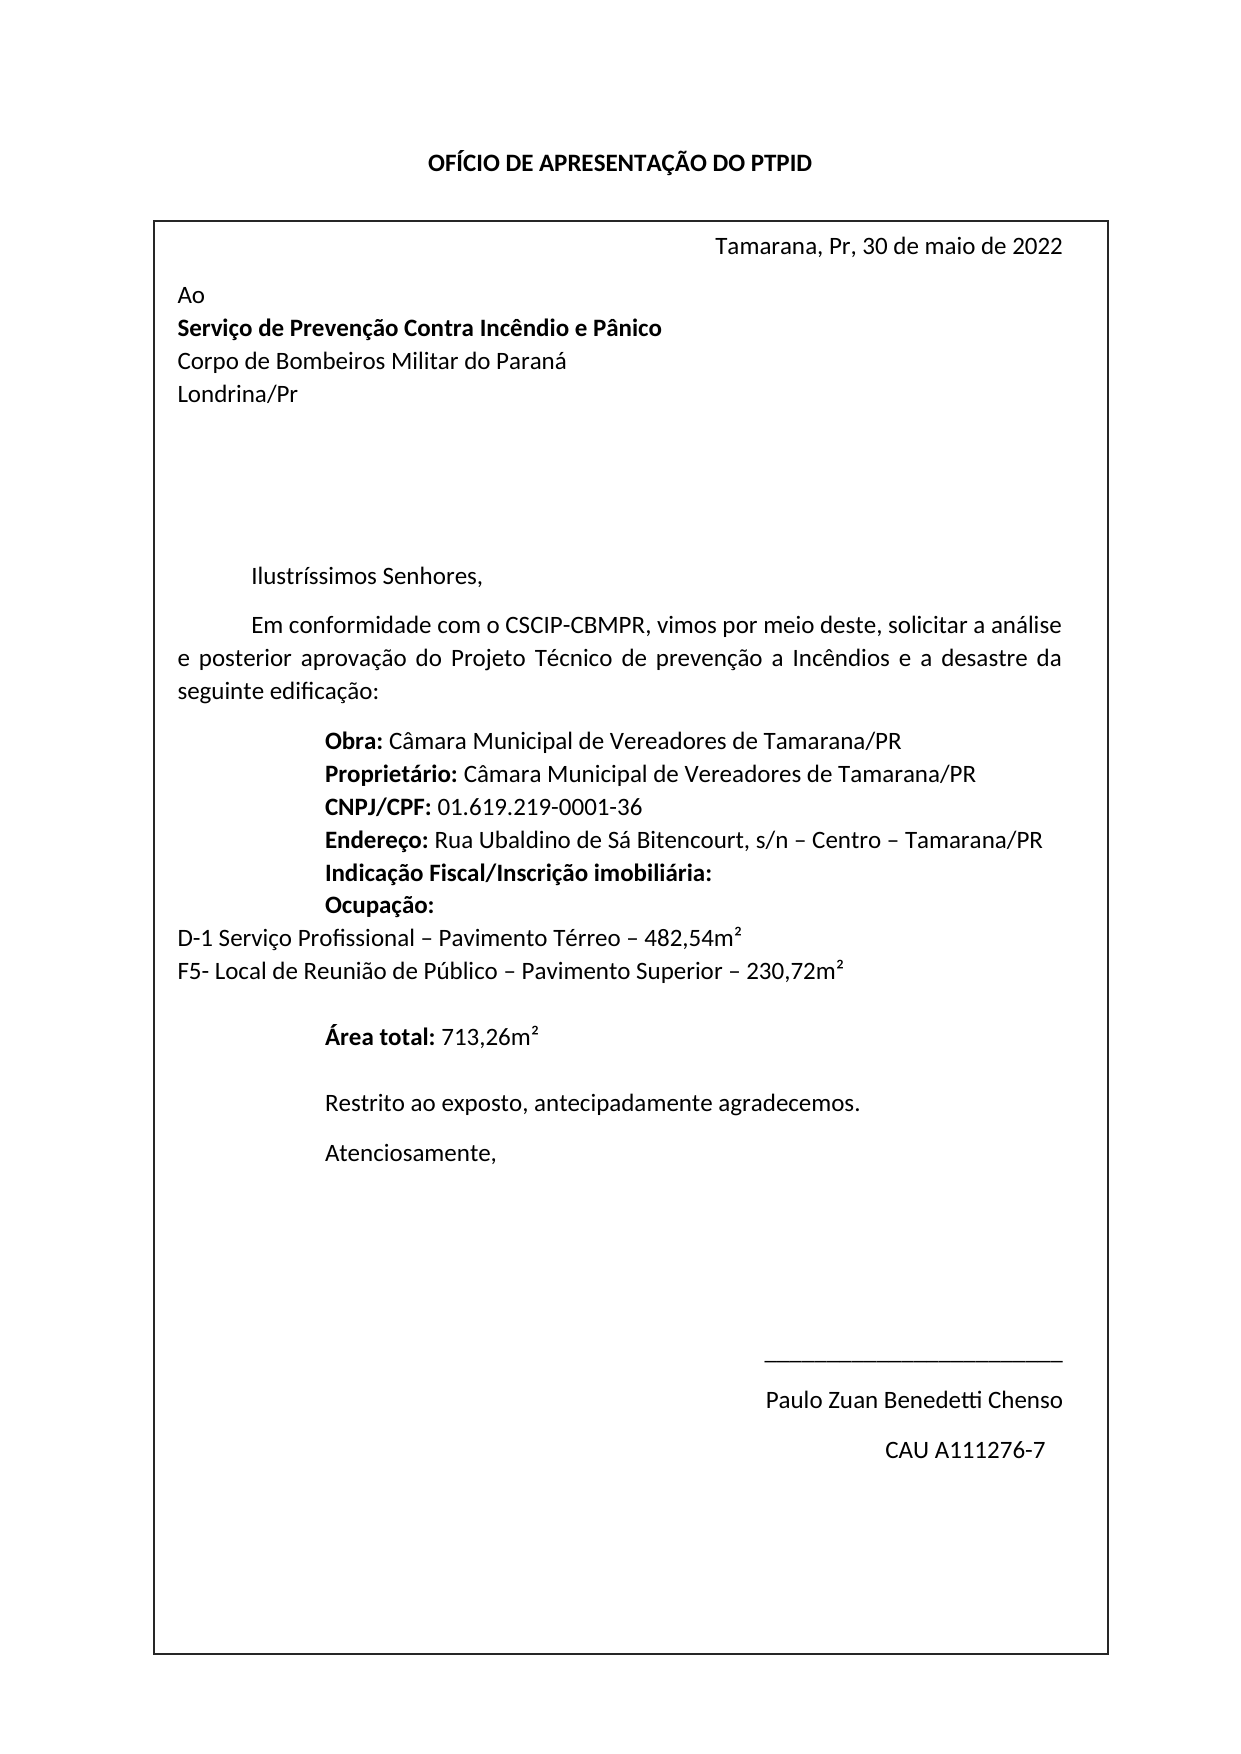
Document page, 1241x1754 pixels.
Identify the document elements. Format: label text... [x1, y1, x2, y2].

text ________________________ [177, 1335, 1063, 1366]
text Restrito ao exposto, antecipadamente agradecemos. [251, 1087, 1063, 1118]
text Proprietário: Câmara Municipal de Vereadores de Tamarana/PR [177, 758, 1063, 788]
text Ocupação: [177, 890, 1063, 920]
text Obra: Câmara Municipal de Vereadores de Tamarana/PR [177, 725, 1063, 756]
text Corpo de Bombeiros Militar do Paraná [177, 346, 1063, 376]
text CNPJ/CPF: 01.619.219-0001-36 [177, 791, 1063, 821]
text F5- Local de Reunião de Público – Pavimento Superior – 230,72m² [177, 956, 1063, 986]
text D-1 Serviço Profissional – Pavimento Térreo – 482,54m² [177, 923, 1063, 953]
text Endereço: Rua Ubaldino de Sá Bitencourt, s/n – Centro – Tamarana/PR [177, 824, 1063, 854]
text Em conformidade com o CSCIP-CBMPR, vimos por meio deste, solicitar a análise e posterior aprovação do Projeto Técnico de prevenção a Incêndios e a desastre da seguinte edificação: [177, 610, 1063, 706]
text Ilustríssimos Senhores, [177, 560, 1063, 591]
text Atenciosamente, [251, 1137, 1063, 1167]
text CAU A111276-7 [177, 1434, 1063, 1465]
text Serviço de Prevenção Contra Incêndio e Pânico [177, 313, 1063, 343]
text Londrina/Pr [177, 378, 1063, 409]
text Tamarana, Pr, 30 de maio de 2022 [177, 230, 1063, 261]
text Indicação Fiscal/Inscrição imobiliária: [177, 857, 1063, 887]
text Ao [177, 280, 1063, 310]
text Paulo Zuan Benedetti Chenso [177, 1385, 1063, 1415]
text Área total: 713,26m² [251, 1021, 1063, 1052]
text OFÍCIO DE APRESENTAÇÃO DO PTPID [177, 148, 1063, 178]
